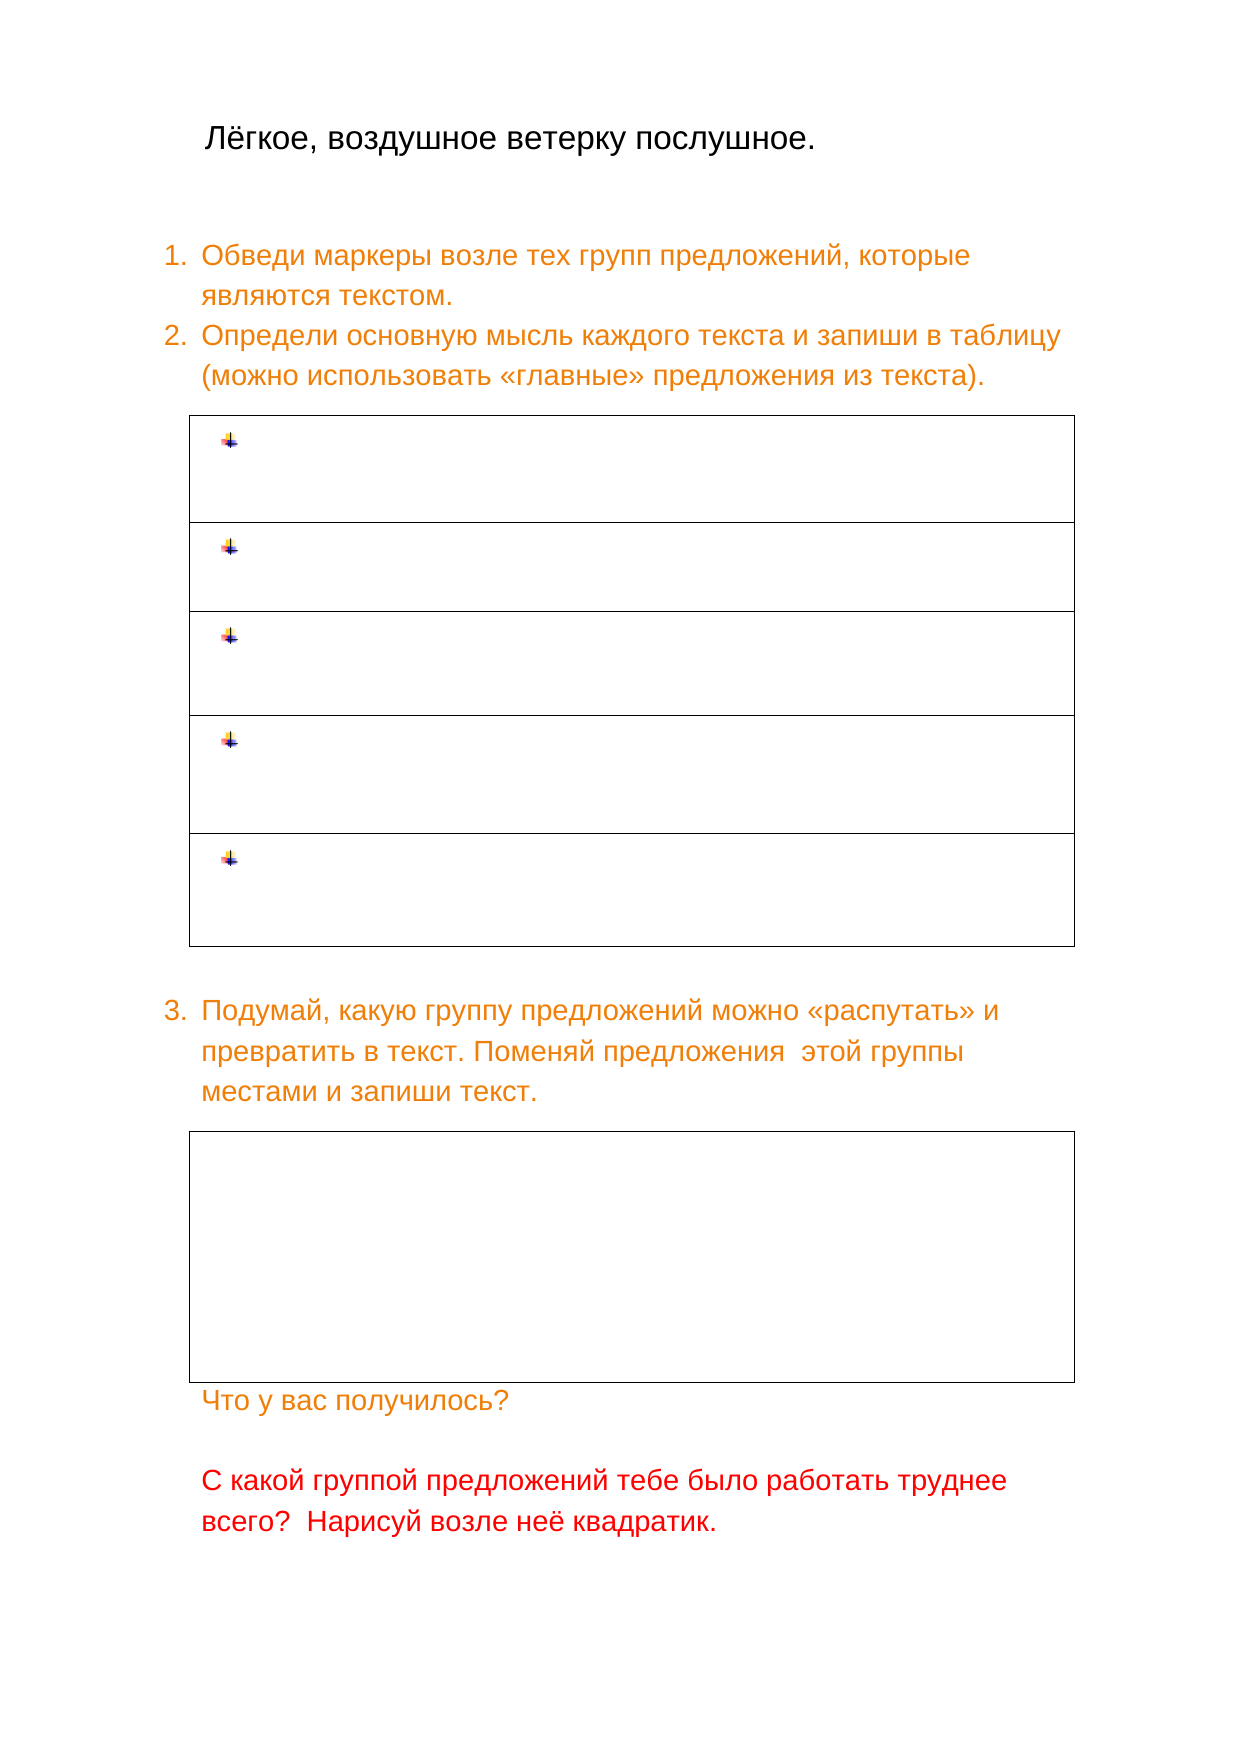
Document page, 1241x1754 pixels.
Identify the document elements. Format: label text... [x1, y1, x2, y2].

text Лёгкое, воздушное ветерку послушное. [88, 118, 1063, 157]
picture [221, 431, 238, 448]
table_cell [190, 523, 1074, 611]
table_cell [190, 612, 1074, 715]
table_header [190, 416, 1074, 522]
table_cell [190, 716, 1074, 833]
table_header [190, 1132, 1074, 1382]
picture [221, 626, 238, 644]
picture [221, 537, 238, 555]
picture [221, 849, 238, 866]
list Определи основную мысль каждого текста и запиши в таблицу (можно использовать «главные» предложения из текста). [163, 318, 1063, 392]
list Что у вас получилось? [201, 1383, 1063, 1416]
list Обведи маркеры возле тех групп предложений, которые являются текстом. [163, 238, 1063, 311]
list Подумай, какую группу предложений можно «распутать» и превратить в текст. Поменяй предложения этой группы местами и запиши текст. [163, 993, 1063, 1107]
picture [221, 730, 238, 748]
table_cell [190, 834, 1074, 946]
list С какой группой предложений тебе было работать труднее всего? Нарисуй возле неё квадратик. [201, 1463, 1063, 1537]
